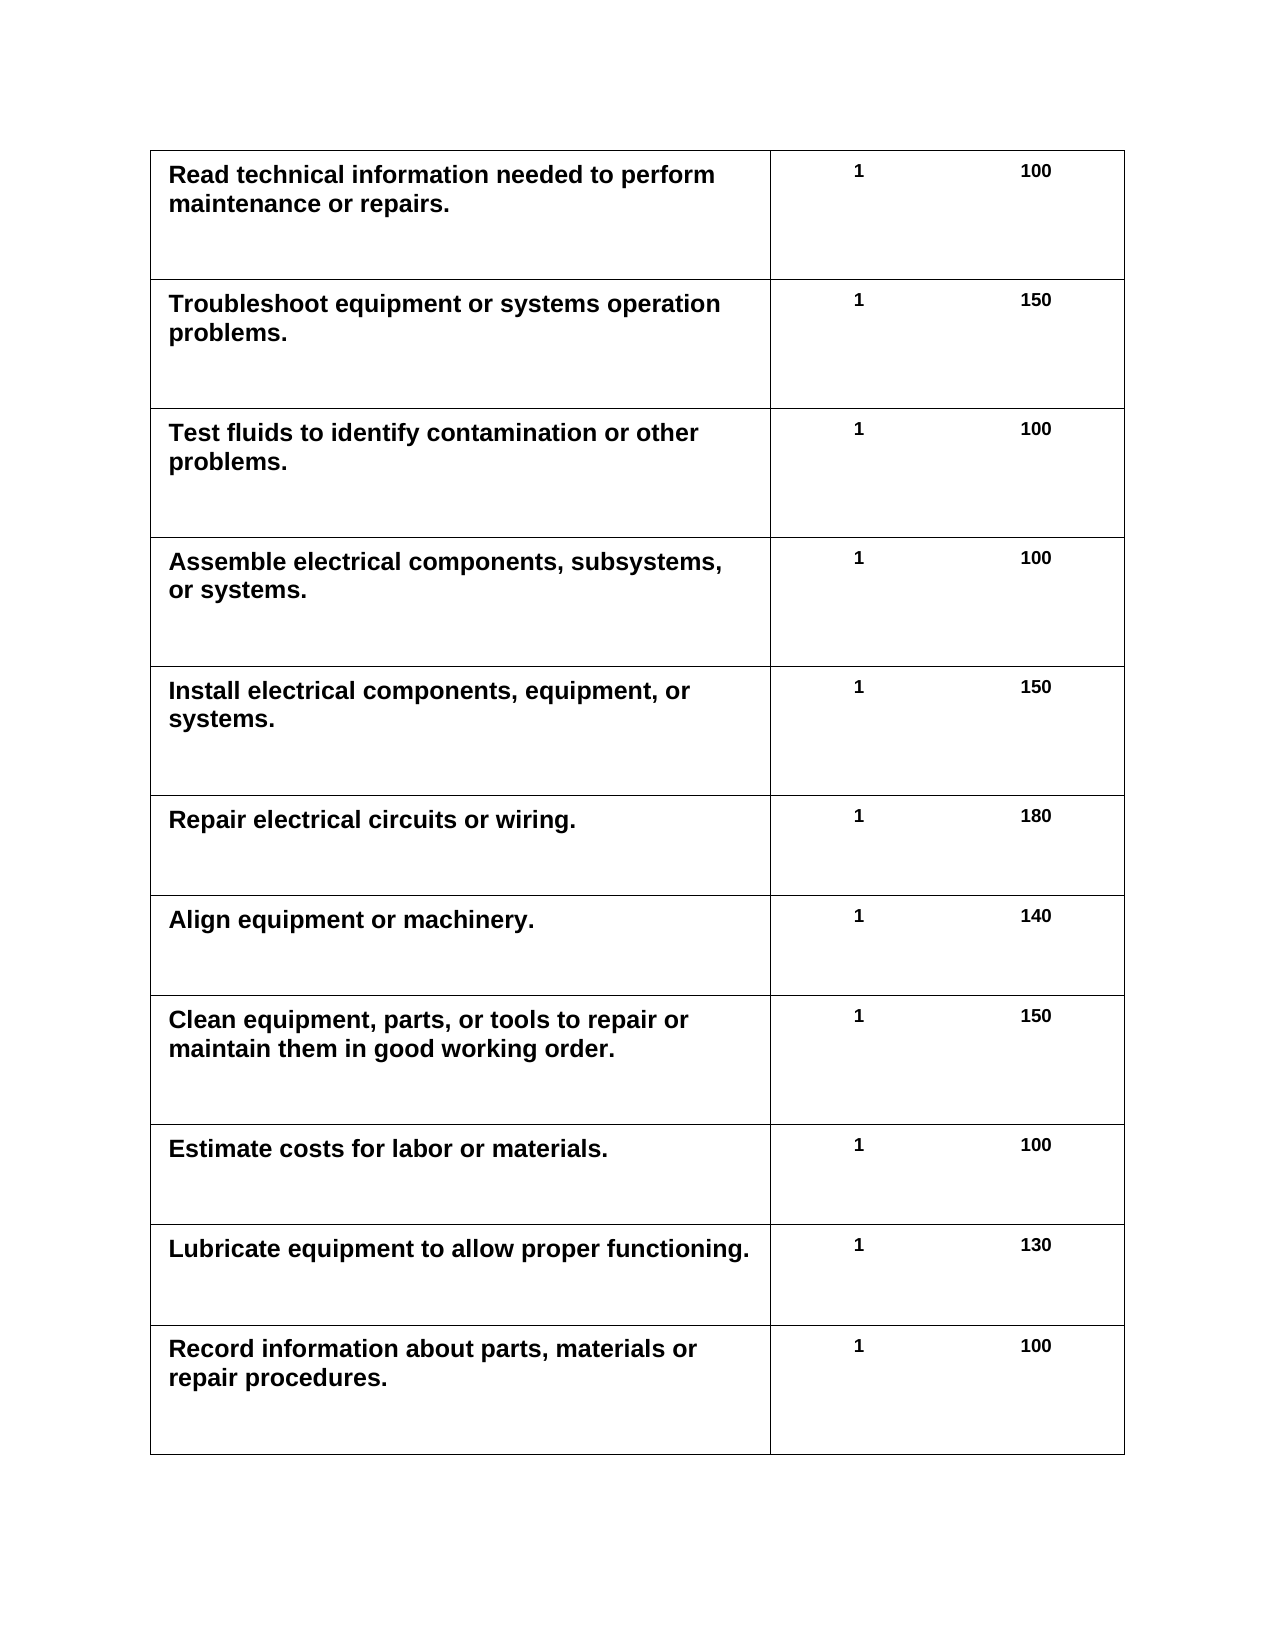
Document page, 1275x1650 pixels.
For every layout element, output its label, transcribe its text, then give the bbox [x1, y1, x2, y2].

table_cell 100 [948, 1326, 1124, 1453]
table_cell Align equipment or machinery. Align and balance new equipment after installation. [151, 896, 770, 995]
table_cell 130 [948, 1225, 1124, 1324]
table_cell 100 [948, 409, 1124, 537]
table_cell 1 [771, 151, 947, 279]
table_cell 1 [771, 796, 947, 895]
table_cell 1 [771, 1225, 947, 1324]
table_cell Clean equipment, parts, or tools to repair or maintain them in good working order. Clean or lubricate shafts, bearings, gears, or other parts of machinery. [151, 996, 770, 1124]
table_cell 100 [948, 538, 1124, 666]
table_cell Repair electrical circuits or wiring. Assemble, install, or repair wiring, electrical or electronic components, pipe systems, plumbing, machinery, or equipment. [151, 796, 770, 895]
table_cell 1 [771, 1125, 947, 1224]
table_cell 1 [771, 280, 947, 408]
table_cell Record information about parts, materials or repair procedures. Record type and cost of maintenance or repair work. [151, 1326, 770, 1453]
table_cell 100 [948, 151, 1124, 279]
table_cell Troubleshoot equipment or systems operation problems. Diagnose mechanical problems and determine how to correct them, checking blueprints, repair manuals, or parts catalogs, as necessary. [151, 280, 770, 408]
table_cell 150 [948, 996, 1124, 1124]
table_cell 1 [771, 538, 947, 666]
table_cell Test fluids to identify contamination or other problems. Test and treat water supply. [151, 409, 770, 537]
table_cell 1 [771, 409, 947, 537]
table_cell Install electrical components, equipment, or systems. Assemble, install, or repair wiring, electrical or electronic components, pipe systems, plumbing, machinery, or equipment. [151, 667, 770, 795]
table_cell Lubricate equipment to allow proper functioning. Clean or lubricate shafts, bearings, gears, or other parts of machinery. [151, 1225, 770, 1324]
table_cell 150 [948, 280, 1124, 408]
table_cell Assemble electrical components, subsystems, or systems. Assemble, install, or repair wiring, electrical or electronic components, pipe systems, plumbing, machinery, or equipment. [151, 538, 770, 666]
table_cell 180 [948, 796, 1124, 895]
table_cell 1 [771, 1326, 947, 1453]
table_cell 100 [948, 1125, 1124, 1224]
table_cell 140 [948, 896, 1124, 995]
table_cell 150 [948, 667, 1124, 795]
table_cell 1 [771, 896, 947, 995]
table_cell Read technical information needed to perform maintenance or repairs. Diagnose mechanical problems and determine how to correct them, checking blueprints, repair manuals, or parts catalogs, as necessary. [151, 151, 770, 279]
table_cell Estimate costs for labor or materials. Estimate costs to repair machinery, equipment, or building structures. [151, 1125, 770, 1224]
table_cell 1 [771, 667, 947, 795]
table_cell 1 [771, 996, 947, 1124]
